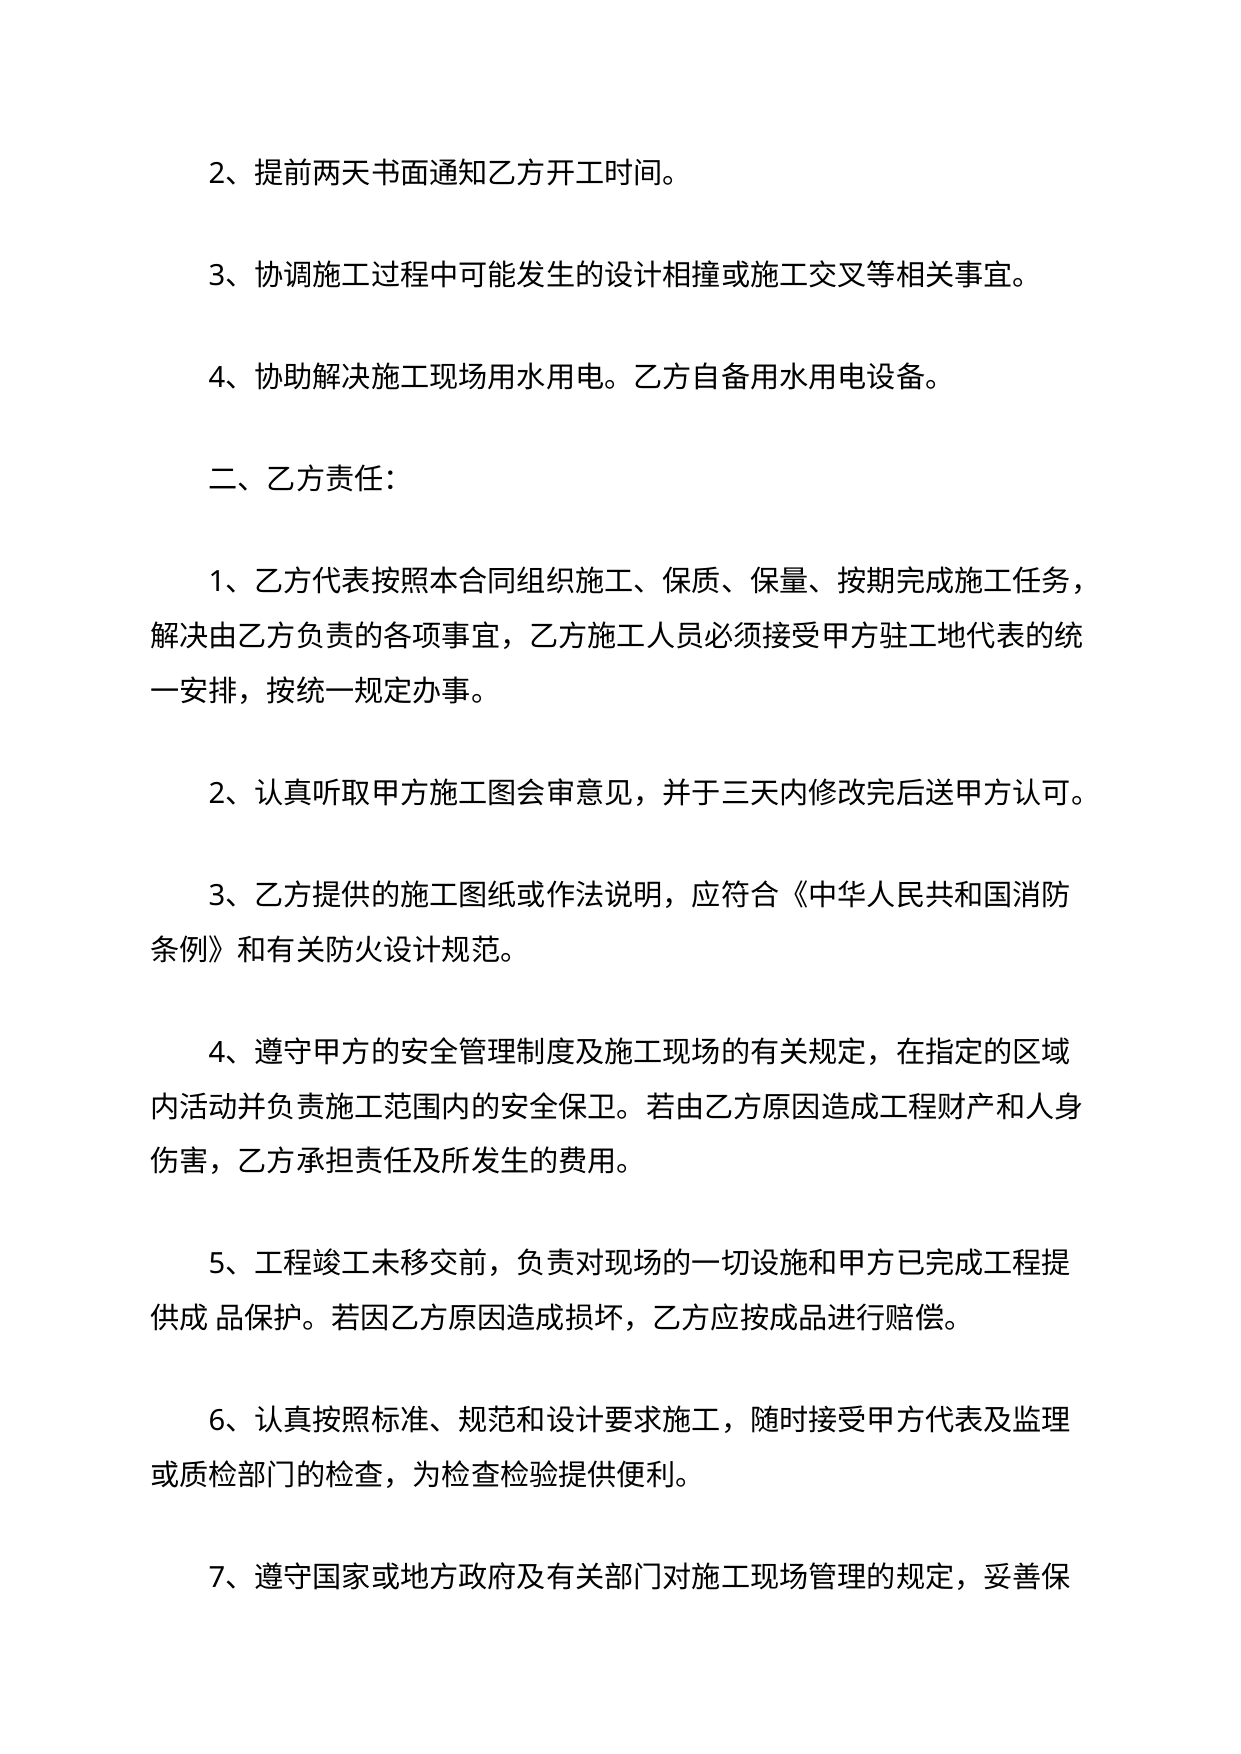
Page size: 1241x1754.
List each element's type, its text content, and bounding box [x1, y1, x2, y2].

text 1、乙方代表按照本合同组织施工、保质、保量、按期完成施工任务，解决由乙方负责的各项事宜，乙方施工人员必须接受甲方驻工地代表的统一安排，按统一规定办事。 [150, 558, 1090, 710]
text 3、乙方提供的施工图纸或作法说明，应符合《中华人民共和国消防条例》和有关防火设计规范。 [150, 871, 1090, 969]
text 5、工程竣工未移交前，负责对现场的一切设施和甲方已完成工程提供成 品保护。若因乙方原因造成损坏，乙方应按成品进行赔偿。 [150, 1240, 1090, 1337]
text 6、认真按照标准、规范和设计要求施工，随时接受甲方代表及监理或质检部门的检查，为检查检验提供便利。 [150, 1397, 1090, 1494]
text 2、提前两天书面通知乙方开工时间。 [150, 150, 1090, 192]
text 4、协助解决施工现场用水用电。乙方自备用水用电设备。 [150, 354, 1090, 396]
text 二、乙方责任： [150, 456, 1090, 498]
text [150, 1553, 1090, 1596]
text 2、认真听取甲方施工图会审意见，并于三天内修改完后送甲方认可。 [150, 769, 1090, 812]
text 4、遵守甲方的安全管理制度及施工现场的有关规定，在指定的区域内活动并负责施工范围内的安全保卫。若由乙方原因造成工程财产和人身伤害，乙方承担责任及所发生的费用。 [150, 1028, 1090, 1180]
text 3、协调施工过程中可能发生的设计相撞或施工交叉等相关事宜。 [150, 252, 1090, 294]
